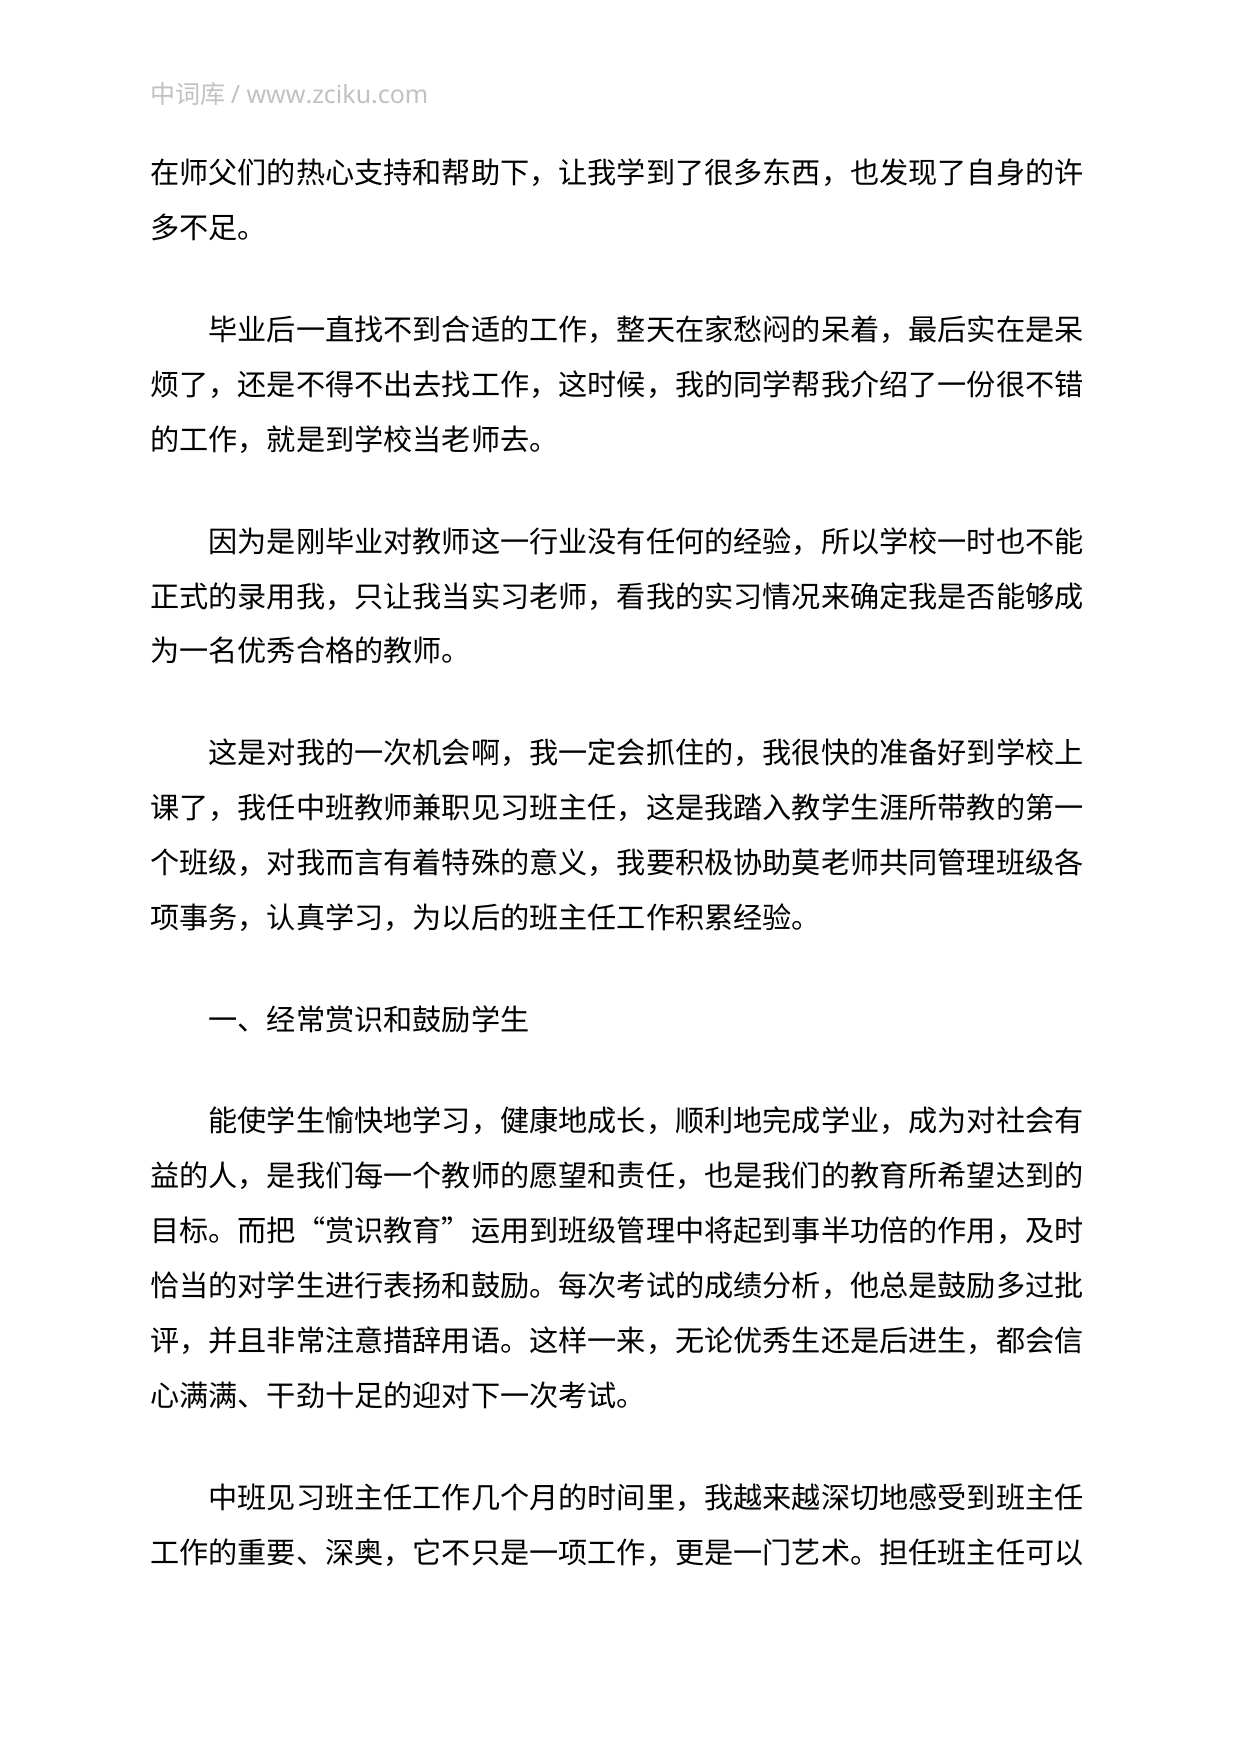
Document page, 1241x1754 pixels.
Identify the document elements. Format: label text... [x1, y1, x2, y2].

text 一、经常赏识和鼓励学生 [150, 996, 1090, 1038]
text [150, 1474, 1090, 1571]
text 毕业后一直找不到合适的工作，整天在家愁闷的呆着，最后实在是呆烦了，还是不得不出去找工作，这时候，我的同学帮我介绍了一份很不错的工作，就是到学校当老师去。 [150, 307, 1090, 459]
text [150, 150, 1090, 247]
text 这是对我的一次机会啊，我一定会抓住的，我很快的准备好到学校上课了，我任中班教师兼职见习班主任，这是我踏入教学生涯所带教的第一个班级，对我而言有着特殊的意义，我要积极协助莫老师共同管理班级各项事务，认真学习，为以后的班主任工作积累经验。 [150, 730, 1090, 937]
text 能使学生愉快地学习，健康地成长，顺利地完成学业，成为对社会有益的人，是我们每一个教师的愿望和责任，也是我们的教育所希望达到的目标。而把“赏识教育”运用到班级管理中将起到事半功倍的作用，及时恰当的对学生进行表扬和鼓励。每次考试的成绩分析，他总是鼓励多过批评，并且非常注意措辞用语。这样一来，无论优秀生还是后进生，都会信心满满、干劲十足的迎对下一次考试。 [150, 1098, 1090, 1415]
text 因为是刚毕业对教师这一行业没有任何的经验，所以学校一时也不能正式的录用我，只让我当实习老师，看我的实习情况来确定我是否能够成为一名优秀合格的教师。 [150, 518, 1090, 670]
